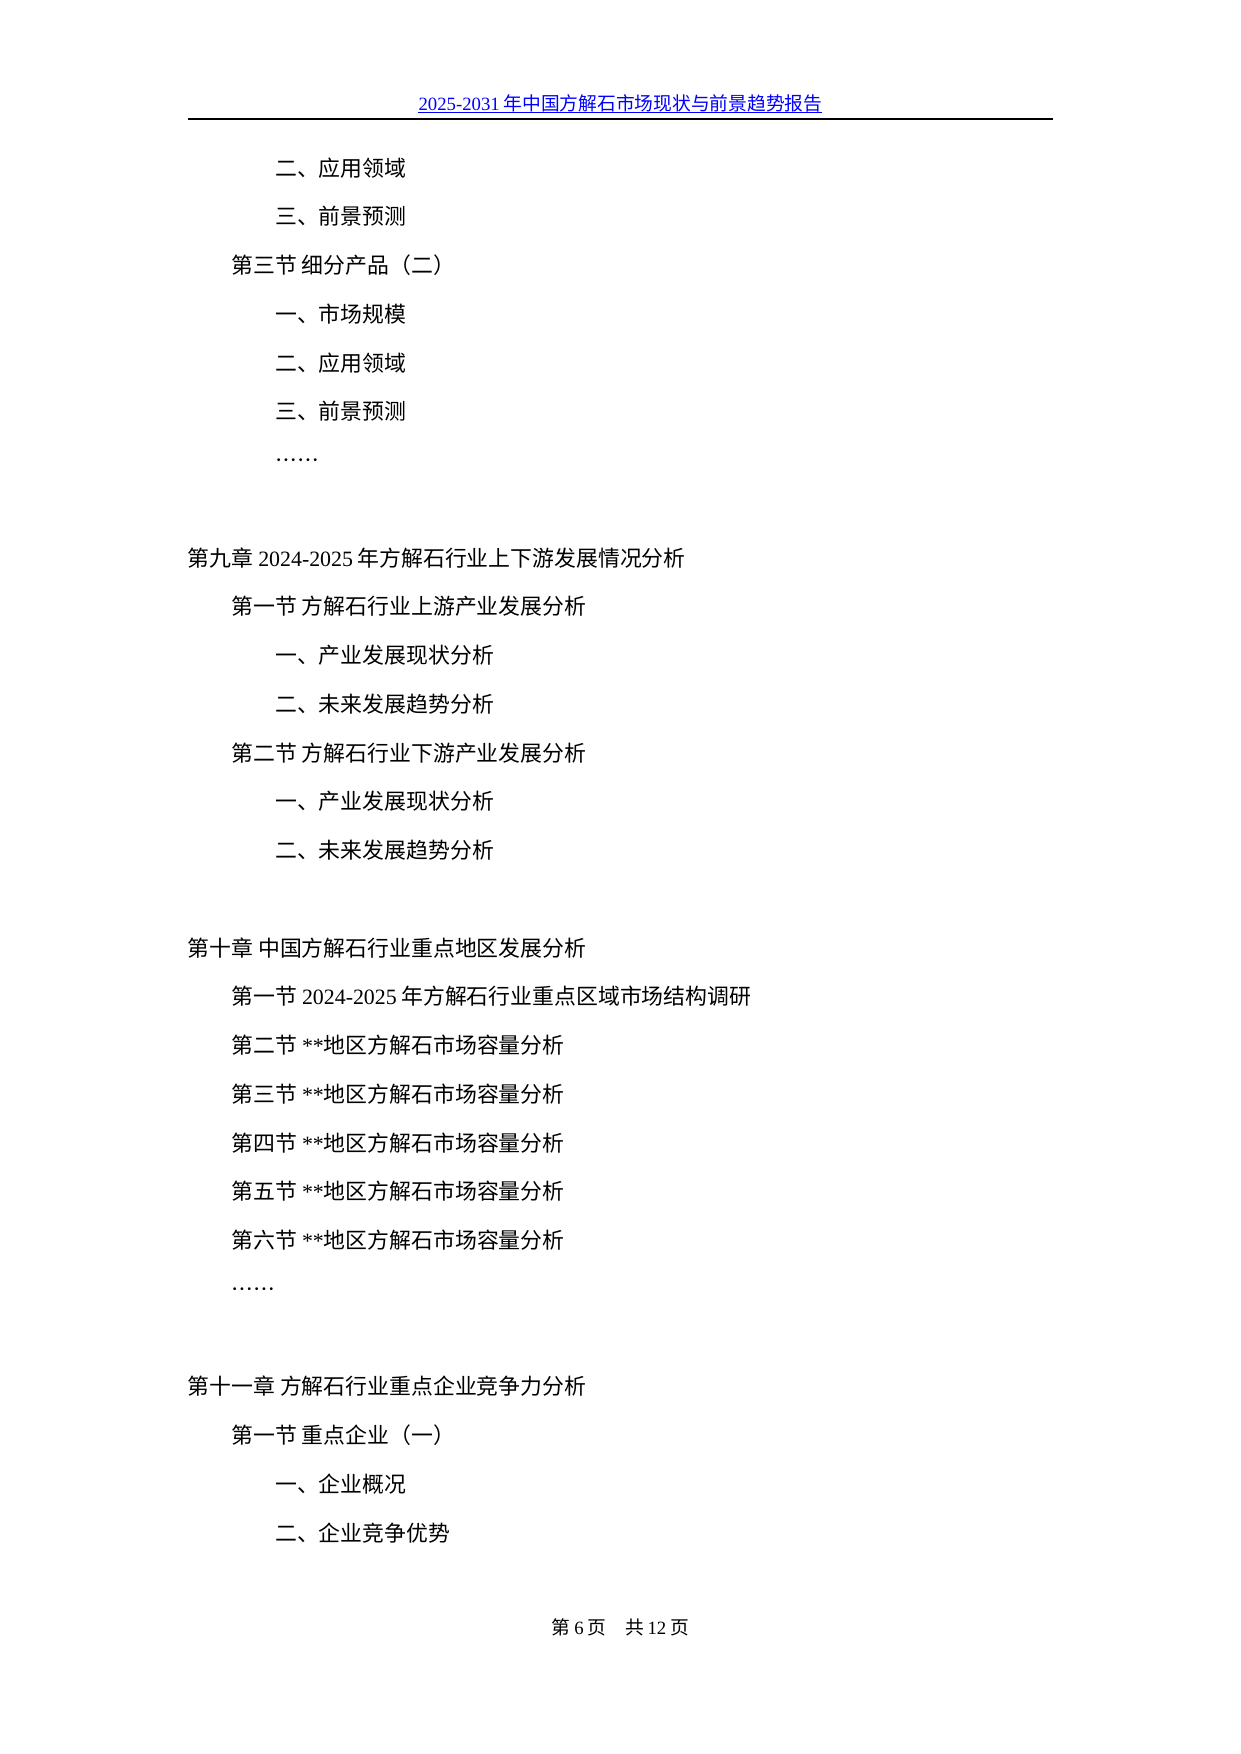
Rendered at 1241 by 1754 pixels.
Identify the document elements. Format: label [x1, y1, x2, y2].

text [187, 150, 1053, 1548]
